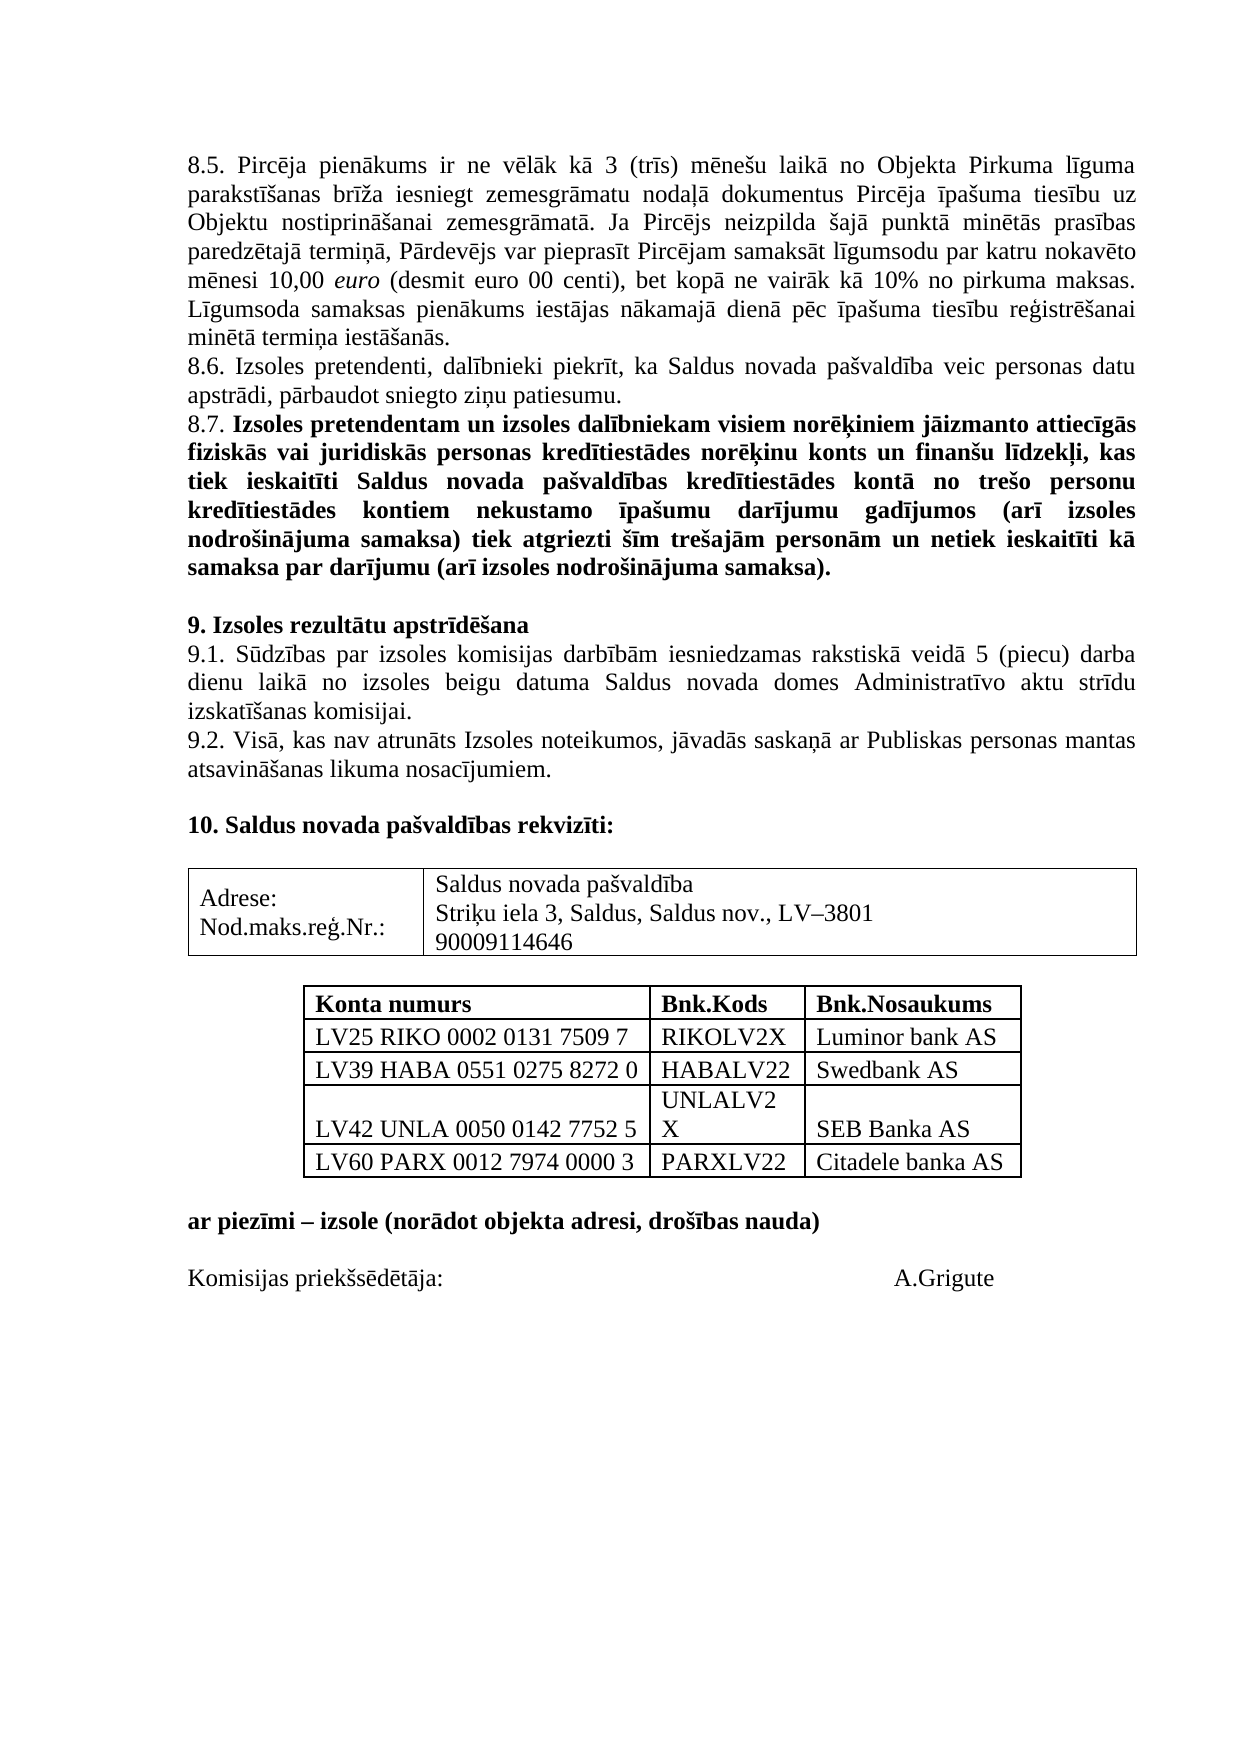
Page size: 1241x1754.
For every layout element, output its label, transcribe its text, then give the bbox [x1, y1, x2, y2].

text 9.1. Sūdzības par izsoles komisijas darbībām iesniedzamas rakstiskā veidā 5 (piecu) darba dienu laikā no izsoles beigu datuma Saldus novada domes Administratīvo aktu strīdu izskatīšanas komisijai. [187, 639, 1137, 725]
text 9. Izsoles rezultātu apstrīdēšana [187, 610, 1137, 639]
text 9.2. Visā, kas nav atrunāts Izsoles noteikumos, jāvadās saskaņā ar Publiskas personas mantas atsavināšanas likuma nosacījumiem. [187, 725, 1137, 782]
table_cell HABALV22 [651, 1053, 804, 1083]
table_cell LV25 RIKO 0002 0131 7509 7 [305, 1020, 649, 1051]
table_cell LV39 HABA 0551 0275 8272 0 [305, 1053, 649, 1083]
table_cell Luminor bank AS [806, 1020, 1020, 1051]
table_header Bnk.Kods [651, 987, 804, 1018]
table_header Adrese: Nod.maks.reģ.Nr.: [189, 869, 423, 955]
table_cell LV60 PARX 0012 7974 0000 3 [305, 1145, 649, 1176]
table_cell Swedbank AS [806, 1053, 1020, 1083]
table_cell LV42 UNLA 0050 0142 7752 5 [305, 1086, 649, 1143]
text 8.5. Pircēja pienākums ir ne vēlāk kā 3 (trīs) mēnešu laikā no Objekta Pirkuma līguma parakstīšanas brīža iesniegt zemesgrāmatu nodaļā dokumentus Pircēja īpašuma tiesību uz Objektu nostiprināšanai zemesgrāmatā. Ja Pircējs neizpilda šajā punktā minētās prasības paredzētajā termiņā, Pārdevējs var pieprasīt Pircējam samaksāt līgumsodu par katru nokavēto mēnesi 10,00 euro (desmit euro 00 centi), bet kopā ne vairāk kā 10% no pirkuma maksas. Līgumsoda samaksas pienākums iestājas nākamajā dienā pēc īpašuma tiesību reģistrēšanai minētā termiņa iestāšanās. [187, 150, 1137, 351]
table_header Konta numurs [305, 987, 649, 1018]
text 8.6. Izsoles pretendenti, dalībnieki piekrīt, ka Saldus novada pašvaldība veic personas datu apstrādi, pārbaudot sniegto ziņu patiesumu. [187, 351, 1137, 409]
text Komisijas priekšsēdētāja: A.Grigute [187, 1263, 1137, 1292]
table_cell UNLALV2X [651, 1086, 804, 1143]
text 10. Saldus novada pašvaldības rekvizīti: [187, 811, 1137, 839]
text ar piezīmi – izsole (norādot objekta adresi, drošības nauda) [187, 1206, 1137, 1235]
table_cell Citadele banka AS [806, 1145, 1020, 1176]
table_header Bnk.Nosaukums [806, 987, 1020, 1018]
table_cell PARXLV22 [651, 1145, 804, 1176]
text 8.7. Izsoles pretendentam un izsoles dalībniekam visiem norēķiniem jāizmanto attiecīgās fiziskās vai juridiskās personas kredītiestādes norēķinu konts un finanšu līdzekļi, kas tiek ieskaitīti Saldus novada pašvaldības kredītiestādes kontā no trešo personu kredītiestādes kontiem nekustamo īpašumu darījumu gadījumos (arī izsoles nodrošinājuma samaksa) tiek atgriezti šīm trešajām personām un netiek ieskaitīti kā samaksa par darījumu (arī izsoles nodrošinājuma samaksa). [187, 409, 1137, 581]
table_cell SEB Banka AS [806, 1086, 1020, 1143]
table_cell RIKOLV2X [651, 1020, 804, 1051]
table_header Saldus novada pašvaldība Striķu iela 3, Saldus, Saldus nov., LV–3801 90009114646 [424, 869, 1136, 955]
